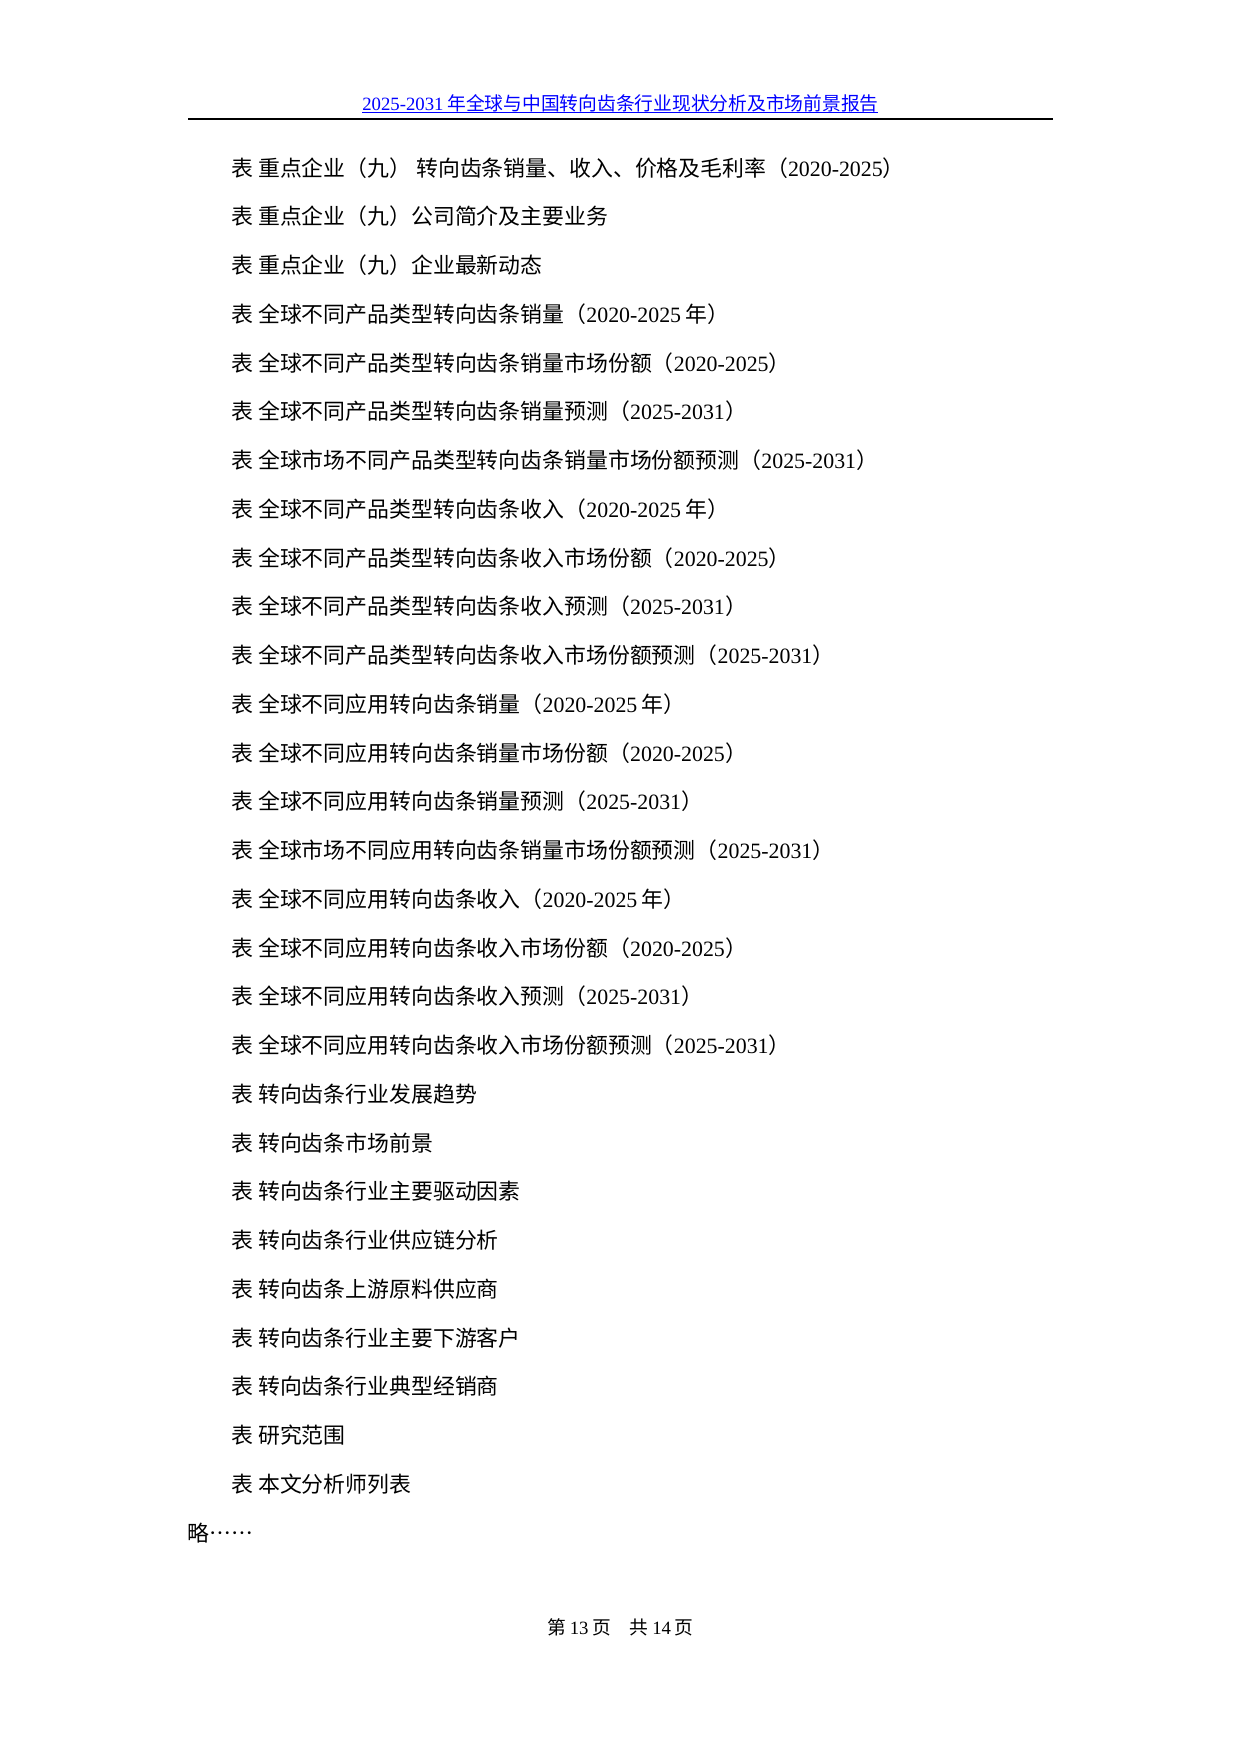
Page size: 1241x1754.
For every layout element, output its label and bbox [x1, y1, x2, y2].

text [187, 150, 1053, 1548]
